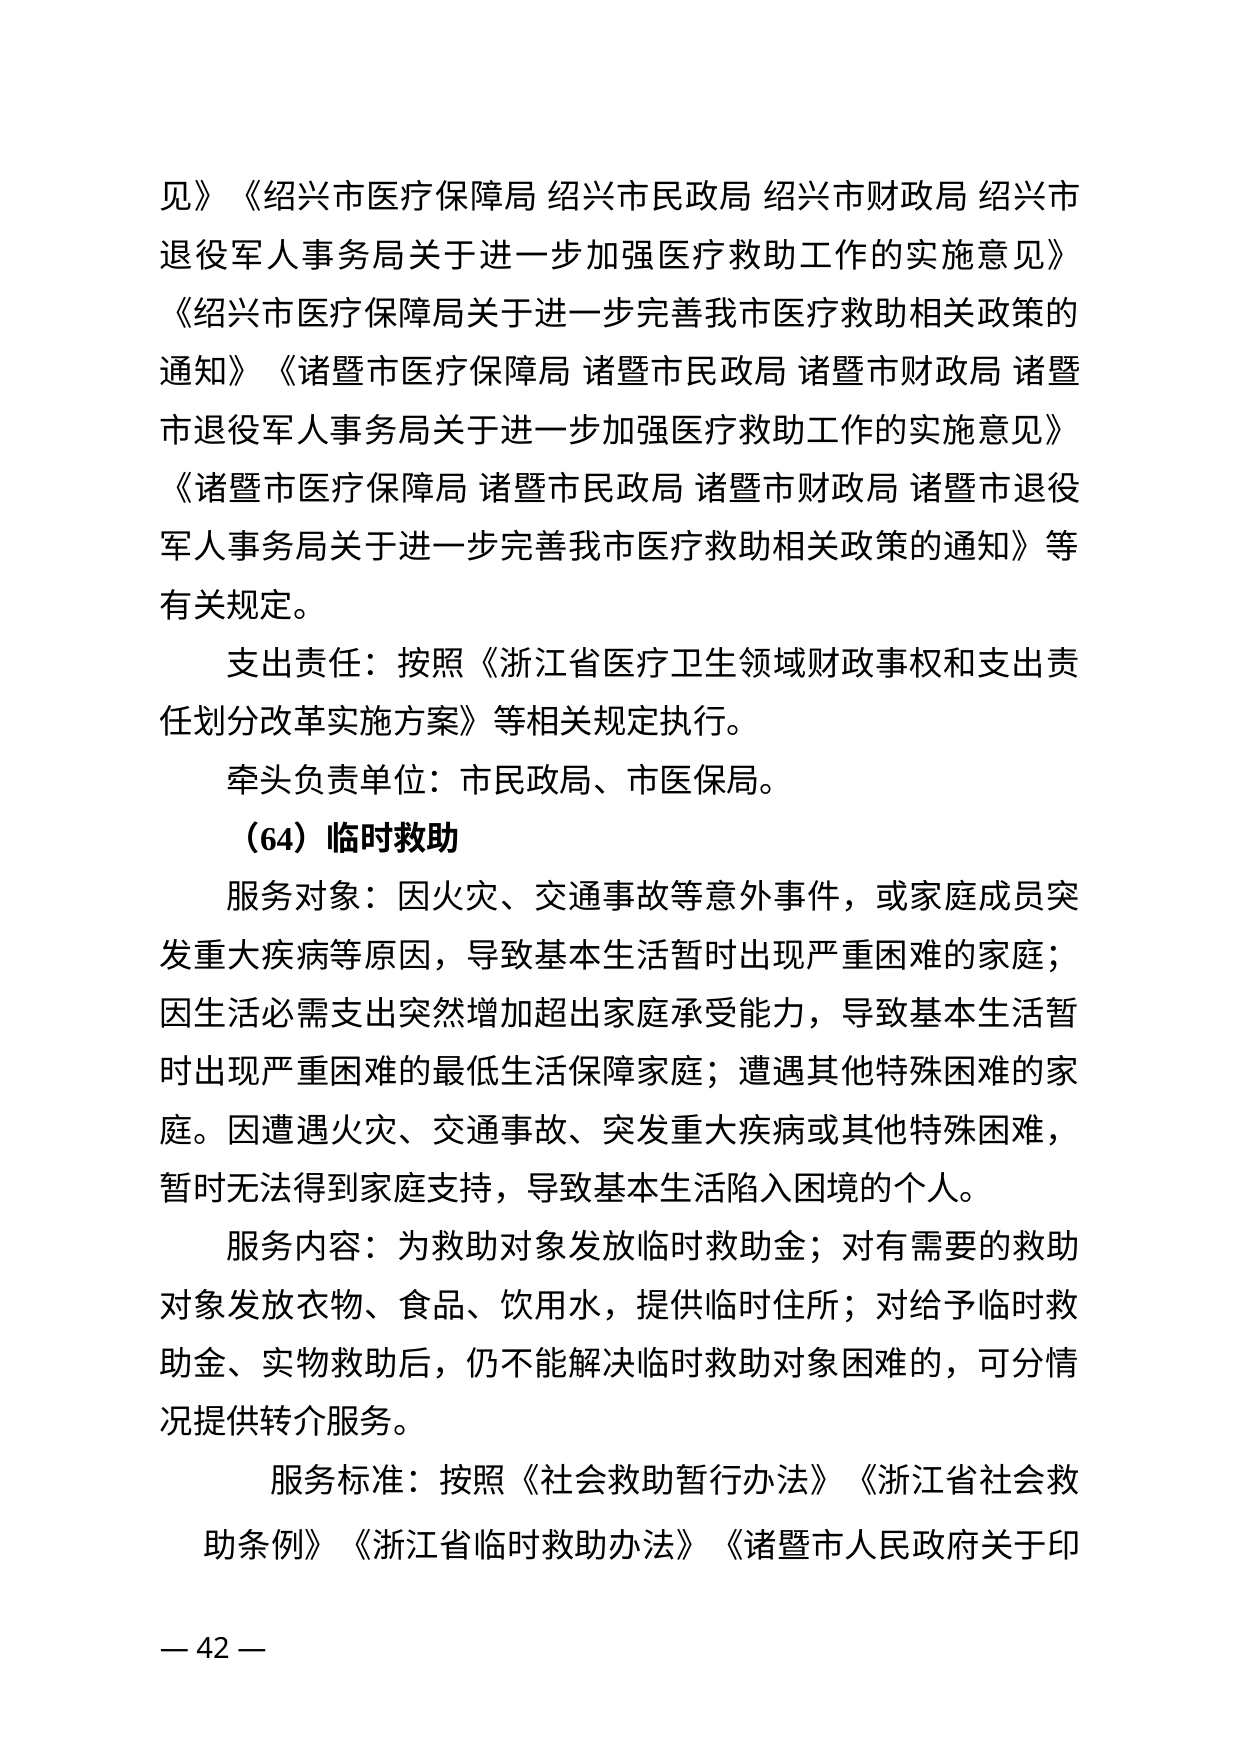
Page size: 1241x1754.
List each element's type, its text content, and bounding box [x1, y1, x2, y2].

text 牵头负责单位：市民政局、市医保局。 [159, 745, 1081, 804]
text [159, 162, 1081, 629]
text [203, 1445, 1081, 1575]
text （64）临时救助 [159, 804, 1081, 862]
text 支出责任：按照《浙江省医疗卫生领域财政事权和支出责任划分改革实施方案》等相关规定执行。 [159, 629, 1081, 745]
text 服务内容：为救助对象发放临时救助金；对有需要的救助对象发放衣物、食品、饮用水，提供临时住所；对给予临时救助金、实物救助后，仍不能解决临时救助对象困难的，可分情况提供转介服务。 [159, 1212, 1081, 1445]
text 服务对象：因火灾、交通事故等意外事件，或家庭成员突发重大疾病等原因，导致基本生活暂时出现严重困难的家庭；因生活必需支出突然增加超出家庭承受能力，导致基本生活暂时出现严重困难的最低生活保障家庭；遭遇其他特殊困难的家庭。因遭遇火灾、交通事故、突发重大疾病或其他特殊困难，暂时无法得到家庭支持，导致基本生活陷入困境的个人。 [159, 862, 1081, 1212]
